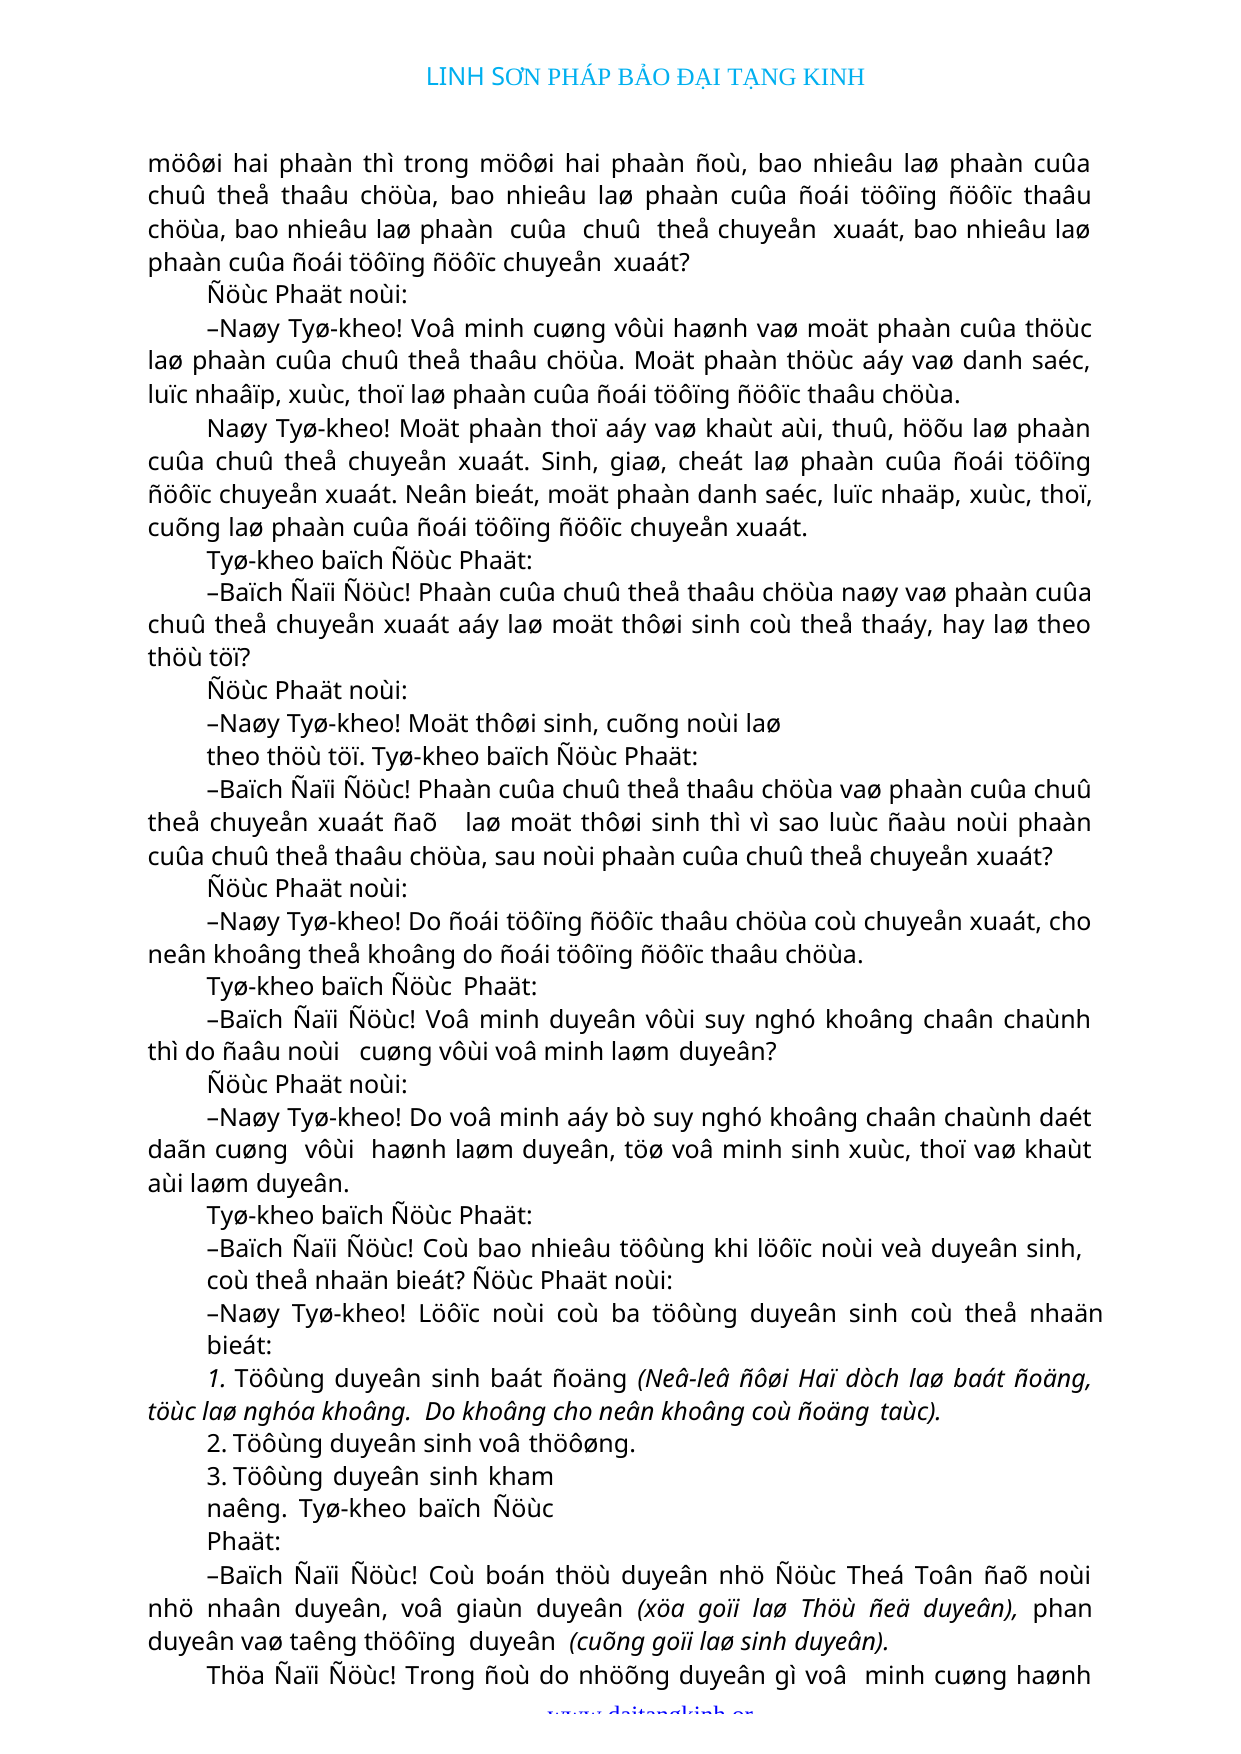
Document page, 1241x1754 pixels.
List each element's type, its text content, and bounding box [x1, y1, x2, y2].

text –Baïch Ñaïi Ñöùc! Voâ minh duyeân vôùi suy nghó khoâng chaân chaùnh thì do ñaâu noùi cuøng vôùi voâ minh laøm duyeân? [147, 1002, 1093, 1068]
text –Naøy Tyø-kheo! Löôïc noùi coù ba töôùng duyeân sinh coù theå nhaän bieát: [206, 1297, 1105, 1360]
text Ñöùc Phaät noùi: [206, 1068, 1105, 1099]
text möôøi hai phaàn thì trong möôøi hai phaàn ñoù, bao nhieâu laø phaàn cuûa chuû theå thaâu chöùa, bao nhieâu laø phaàn cuûa ñoái töôïng ñöôïc thaâu chöùa, bao nhieâu laø phaàn cuûa chuû theå chuyeån xuaát, bao nhieâu laø phaàn cuûa ñoái töôïng ñöôïc chuyeån xuaát? [147, 145, 1093, 279]
text Ñöùc Phaät noùi: [206, 279, 1105, 310]
list Töôùng duyeân sinh baát ñoäng (Neâ-leâ ñôøi Haï dòch laø baát ñoäng, töùc laø nghóa khoâng. Do khoâng cho neân khoâng coù ñoäng taùc). [147, 1360, 1093, 1427]
text Tyø-kheo baïch Ñöùc Phaät: [206, 971, 1105, 1002]
text –Naøy Tyø-kheo! Voâ minh cuøng vôùi haønh vaø moät phaàn cuûa thöùc laø phaàn cuûa chuû theå thaâu chöùa. Moät phaàn thöùc aáy vaø danh saéc, luïc nhaâïp, xuùc, thoï laø phaàn cuûa ñoái töôïng ñöôïc thaâu chöùa. [147, 310, 1093, 411]
text Tyø-kheo baïch Ñöùc Phaät: [206, 544, 1105, 575]
list Töôùng duyeân sinh kham naêng. Tyø-kheo baïch Ñöùc Phaät: [206, 1459, 554, 1557]
text –Baïch Ñaïi Ñöùc! Phaàn cuûa chuû theå thaâu chöùa vaø phaàn cuûa chuû theå chuyeån xuaát ñaõ laø moät thôøi sinh thì vì sao luùc ñaàu noùi phaàn cuûa chuû theå thaâu chöùa, sau noùi phaàn cuûa chuû theå chuyeån xuaát? [147, 772, 1093, 872]
text –Naøy Tyø-kheo! Do voâ minh aáy bò suy nghó khoâng chaân chaùnh daét daãn cuøng vôùi haønh laøm duyeân, töø voâ minh sinh xuùc, thoï vaø khaùt aùi laøm duyeân. [147, 1099, 1093, 1200]
text –Naøy Tyø-kheo! Moät thôøi sinh, cuõng noùi laø theo thöù töï. Tyø-kheo baïch Ñöùc Phaät: [206, 706, 782, 772]
text Ñöùc Phaät noùi: [206, 872, 1105, 904]
text Tyø-kheo baïch Ñöùc Phaät: [206, 1200, 1105, 1231]
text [147, 1658, 1093, 1691]
text Naøy Tyø-kheo! Moät phaàn thoï aáy vaø khaùt aùi, thuû, höõu laø phaàn cuûa chuû theå chuyeån xuaát. Sinh, giaø, cheát laø phaàn cuûa ñoái töôïng ñöôïc chuyeån xuaát. Neân bieát, moät phaàn danh saéc, luïc nhaäp, xuùc, thoï, cuõng laø phaàn cuûa ñoái töôïng ñöôïc chuyeån xuaát. [147, 411, 1093, 544]
text –Baïch Ñaïi Ñöùc! Coù boán thöù duyeân nhö Ñöùc Theá Toân ñaõ noùi nhö nhaân duyeân, voâ giaùn duyeân (xöa goïi laø Thöù ñeä duyeân), phan duyeân vaø taêng thöôïng duyeân (cuõng goïi laø sinh duyeân). [147, 1557, 1093, 1658]
list Töôùng duyeân sinh voâ thöôøng. [206, 1427, 1105, 1459]
text Ñöùc Phaät noùi: [206, 674, 1105, 705]
text –Baïch Ñaïi Ñöùc! Coù bao nhieâu töôùng khi löôïc noùi veà duyeân sinh, coù theå nhaän bieát? Ñöùc Phaät noùi: [206, 1232, 1084, 1297]
text –Baïch Ñaïi Ñöùc! Phaàn cuûa chuû theå thaâu chöùa naøy vaø phaàn cuûa chuû theå chuyeån xuaát aáy laø moät thôøi sinh coù theå thaáy, hay laø theo thöù töï? [147, 576, 1093, 674]
text –Naøy Tyø-kheo! Do ñoái töôïng ñöôïc thaâu chöùa coù chuyeån xuaát, cho neân khoâng theå khoâng do ñoái töôïng ñöôïc thaâu chöùa. [147, 904, 1093, 971]
